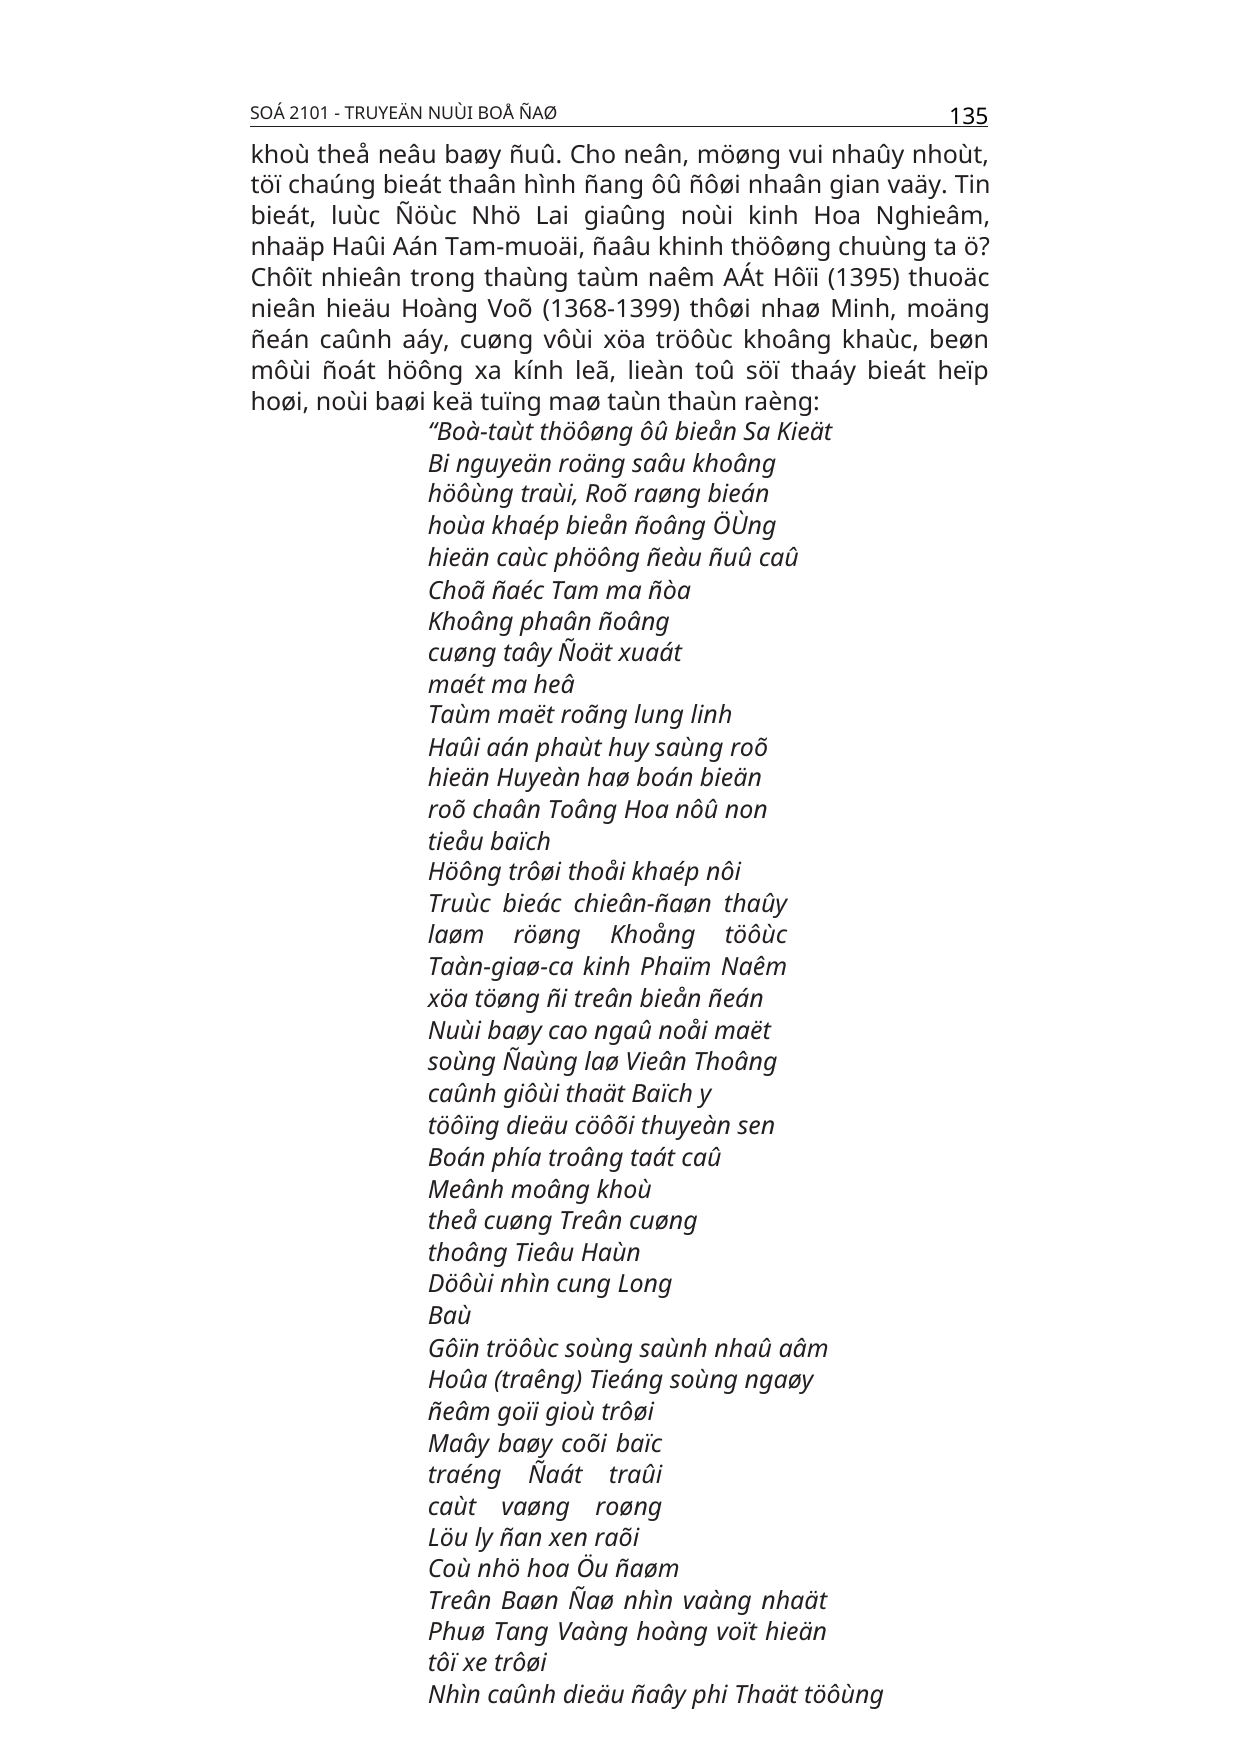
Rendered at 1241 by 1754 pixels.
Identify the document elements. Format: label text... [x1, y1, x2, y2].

text Maây baøy coõi baïc traéng Ñaát traûi caùt vaøng roøng Löu ly ñan xen raõi [428, 1427, 662, 1554]
text Treân Baøn Ñaø nhìn vaàng nhaät Phuø Tang Vaàng hoàng voït hieän tôï xe trôøi [428, 1584, 827, 1679]
text Truùc bieác chieân-ñaøn thaûy laøm röøng Khoång töôùc Taàn-giaø-ca kinh Phaïm Naêm xöa töøng ñi treân bieån ñeán [428, 887, 787, 1014]
text Bi nguyeän roäng saâu khoâng höôùng traùi, Roõ raøng bieán hoùa khaép bieån ñoâng ÖÙng hieän caùc phöông ñeàu ñuû caû [428, 447, 817, 574]
text Nuùi baøy cao ngaû noåi maët soùng Ñaùng laø Vieân Thoâng caûnh giôùi thaät Baïch y töôïng dieäu cöôõi thuyeàn sen Boán phía troâng taát caû [428, 1014, 788, 1173]
text Nhìn caûnh dieäu ñaây phi Thaät töôùng [428, 1679, 1088, 1709]
text Taùm maët roãng lung linh [428, 701, 1088, 729]
text Choã ñaéc Tam ma ñòa Khoâng phaân ñoâng cuøng taây Ñoät xuaát maét ma heâ [428, 574, 707, 701]
text Höông trôøi thoåi khaép nôi [428, 858, 1088, 886]
text Haûi aán phaùt huy saùng roõ hieän Huyeàn haø boán bieän roõ chaân Toâng Hoa nôû non tieåu baïch [428, 731, 769, 858]
text “Boà-taùt thöôøng ôû bieån Sa Kieät [428, 418, 1088, 446]
text khoù theå neâu baøy ñuû. Cho neân, möøng vui nhaûy nhoùt, töï chaúng bieát thaân hình ñang ôû ñôøi nhaân gian vaäy. Tin bieát, luùc Ñöùc Nhö Lai giaûng noùi kinh Hoa Nghieâm, nhaäp Haûi Aán Tam-muoäi, ñaâu khinh thöôøng chuùng ta ö? Chôït nhieân trong thaùng taùm naêm AÁt Hôïi (1395) thuoäc nieân hieäu Hoàng Voõ (1368-1399) thôøi nhaø Minh, moäng ñeán caûnh aáy, cuøng vôùi xöa tröôùc khoâng khaùc, beøn môùi ñoát höông xa kính leã, lieàn toû söï thaáy bieát heïp hoøi, noùi baøi keä tuïng maø taùn thaùn raèng: [250, 138, 990, 418]
text Gôïn tröôùc soùng saùnh nhaû aâm Hoûa (traêng) Tieáng soùng ngaøy ñeâm goïi gioù trôøi [428, 1332, 857, 1427]
text Meânh moâng khoù theå cuøng Treân cuøng thoâng Tieâu Haùn Döôùi nhìn cung Long Baù [428, 1173, 702, 1332]
text Coù nhö hoa Öu ñaøm [428, 1554, 1088, 1583]
